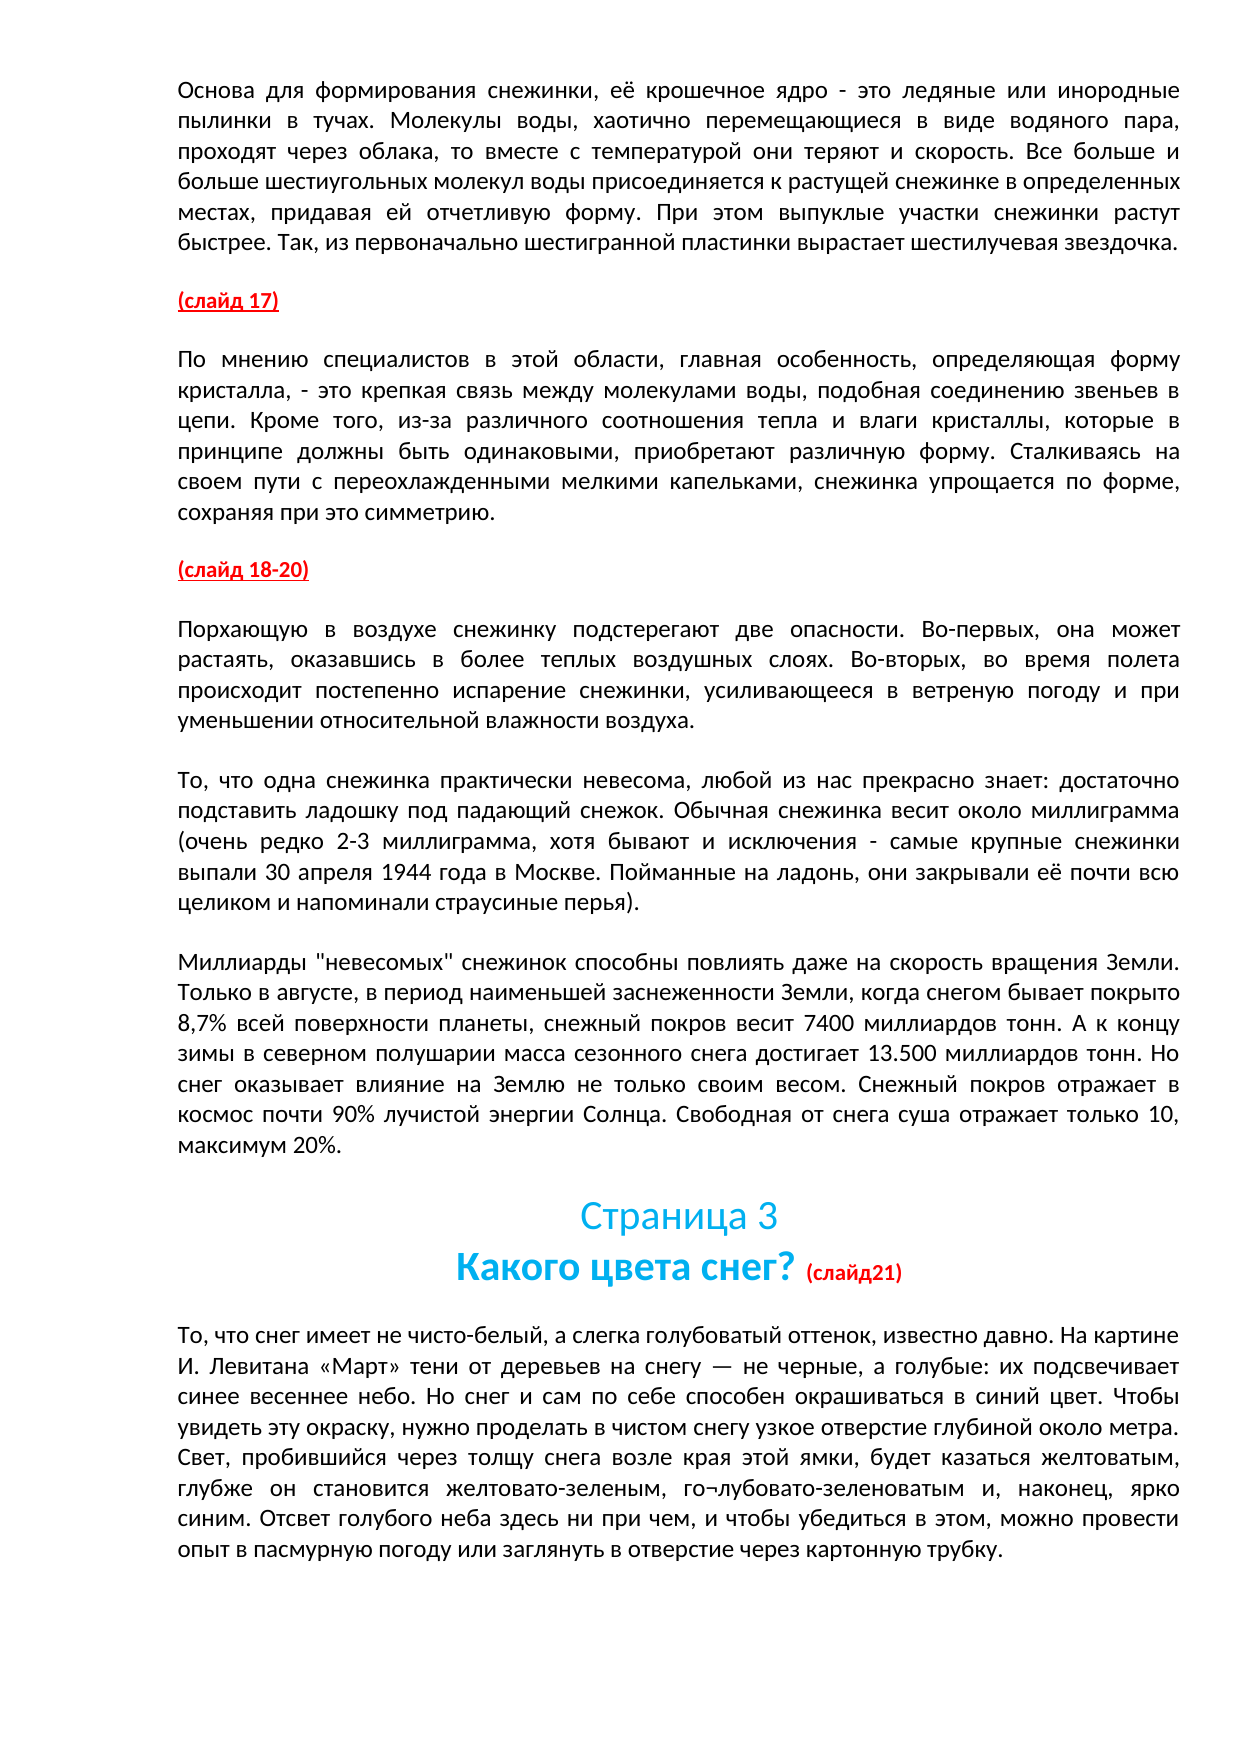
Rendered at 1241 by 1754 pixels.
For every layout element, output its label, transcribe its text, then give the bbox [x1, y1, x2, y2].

text По мнению специалистов в этой области, главная особенность, определяющая форму кристалла, - это крепкая связь между молекулами воды, подобная соединению звеньев в цепи. Кроме того, из-за различного соотношения тепла и влаги кристаллы, которые в принципе должны быть одинаковыми, приобретают различную форму. Сталкиваясь на своем пути с переохлажденными мелкими капельками, снежинка упрощается по форме, сохраняя при это симметрию. [177, 343, 1181, 526]
text То, что снег имеет не чисто-белый, а слегка голубоватый оттенок, известно давно. На картине И. Левитана «Март» тени от деревьев на снегу — не черные, а голубые: их подсвечивает синее весеннее небо. Но снег и сам по себе способен окрашиваться в синий цвет. Чтобы увидеть эту окраску, нужно проделать в чистом снегу узкое отверстие глубиной около метра. Свет, пробившийся через толщу снега возле края этой ямки, будет казаться желтоватым, глубже он становится желтовато-зеленым, го¬лубовато-зеленоватым и, наконец, ярко синим. Отсвет голубого неба здесь ни при чем, и чтобы убедиться в этом, можно провести опыт в пасмурную погоду или заглянуть в отверстие через картонную трубку. [177, 1319, 1181, 1564]
text Страница 3 Какого цвета снег? (слайд21) [177, 1189, 1181, 1290]
text Основа для формирования снежинки, её крошечное ядро - это ледяные или инородные пылинки в тучах. Молекулы воды, хаотично перемещающиеся в виде водяного пара, проходят через облака, то вместе с температурой они теряют и скорость. Все больше и больше шестиугольных молекул воды присоединяется к растущей снежинке в определенных местах, придавая ей отчетливую форму. При этом выпуклые участки снежинки растут быстрее. Так, из первоначально шестигранной пластинки вырастает шестилучевая звездочка. [177, 74, 1181, 257]
text Порхающую в воздухе снежинку подстерегают две опасности. Во-первых, она может растаять, оказавшись в более теплых воздушных слоях. Во-вторых, во время полета происходит постепенно испарение снежинки, усиливающееся в ветреную погоду и при уменьшении относительной влажности воздуха. [177, 613, 1181, 735]
text Миллиарды "невесомых" снежинок способны повлиять даже на скорость вращения Земли. Только в августе, в период наименьшей заснеженности Земли, когда снегом бывает покрыто 8,7% всей поверхности планеты, снежный покров весит 7400 миллиардов тонн. А к концу зимы в северном полушарии масса сезонного снега достигает 13.500 миллиардов тонн. Но снег оказывает влияние на Землю не только своим весом. Снежный покров отражает в космос почти 90% лучистой энергии Солнца. Свободная от снега суша отражает только 10, максимум 20%. [177, 946, 1181, 1159]
text (слайд 18-20) [177, 556, 1181, 584]
text То, что одна снежинка практически невесома, любой из нас прекрасно знает: достаточно подставить ладошку под падающий снежок. Обычная снежинка весит около миллиграмма (очень редко 2-3 миллиграмма, хотя бывают и исключения - самые крупные снежинки выпали 30 апреля 1944 года в Москве. Пойманные на ладонь, они закрывали её почти всю целиком и напоминали страусиные перья). [177, 764, 1181, 917]
text (слайд 17) [177, 286, 1181, 314]
